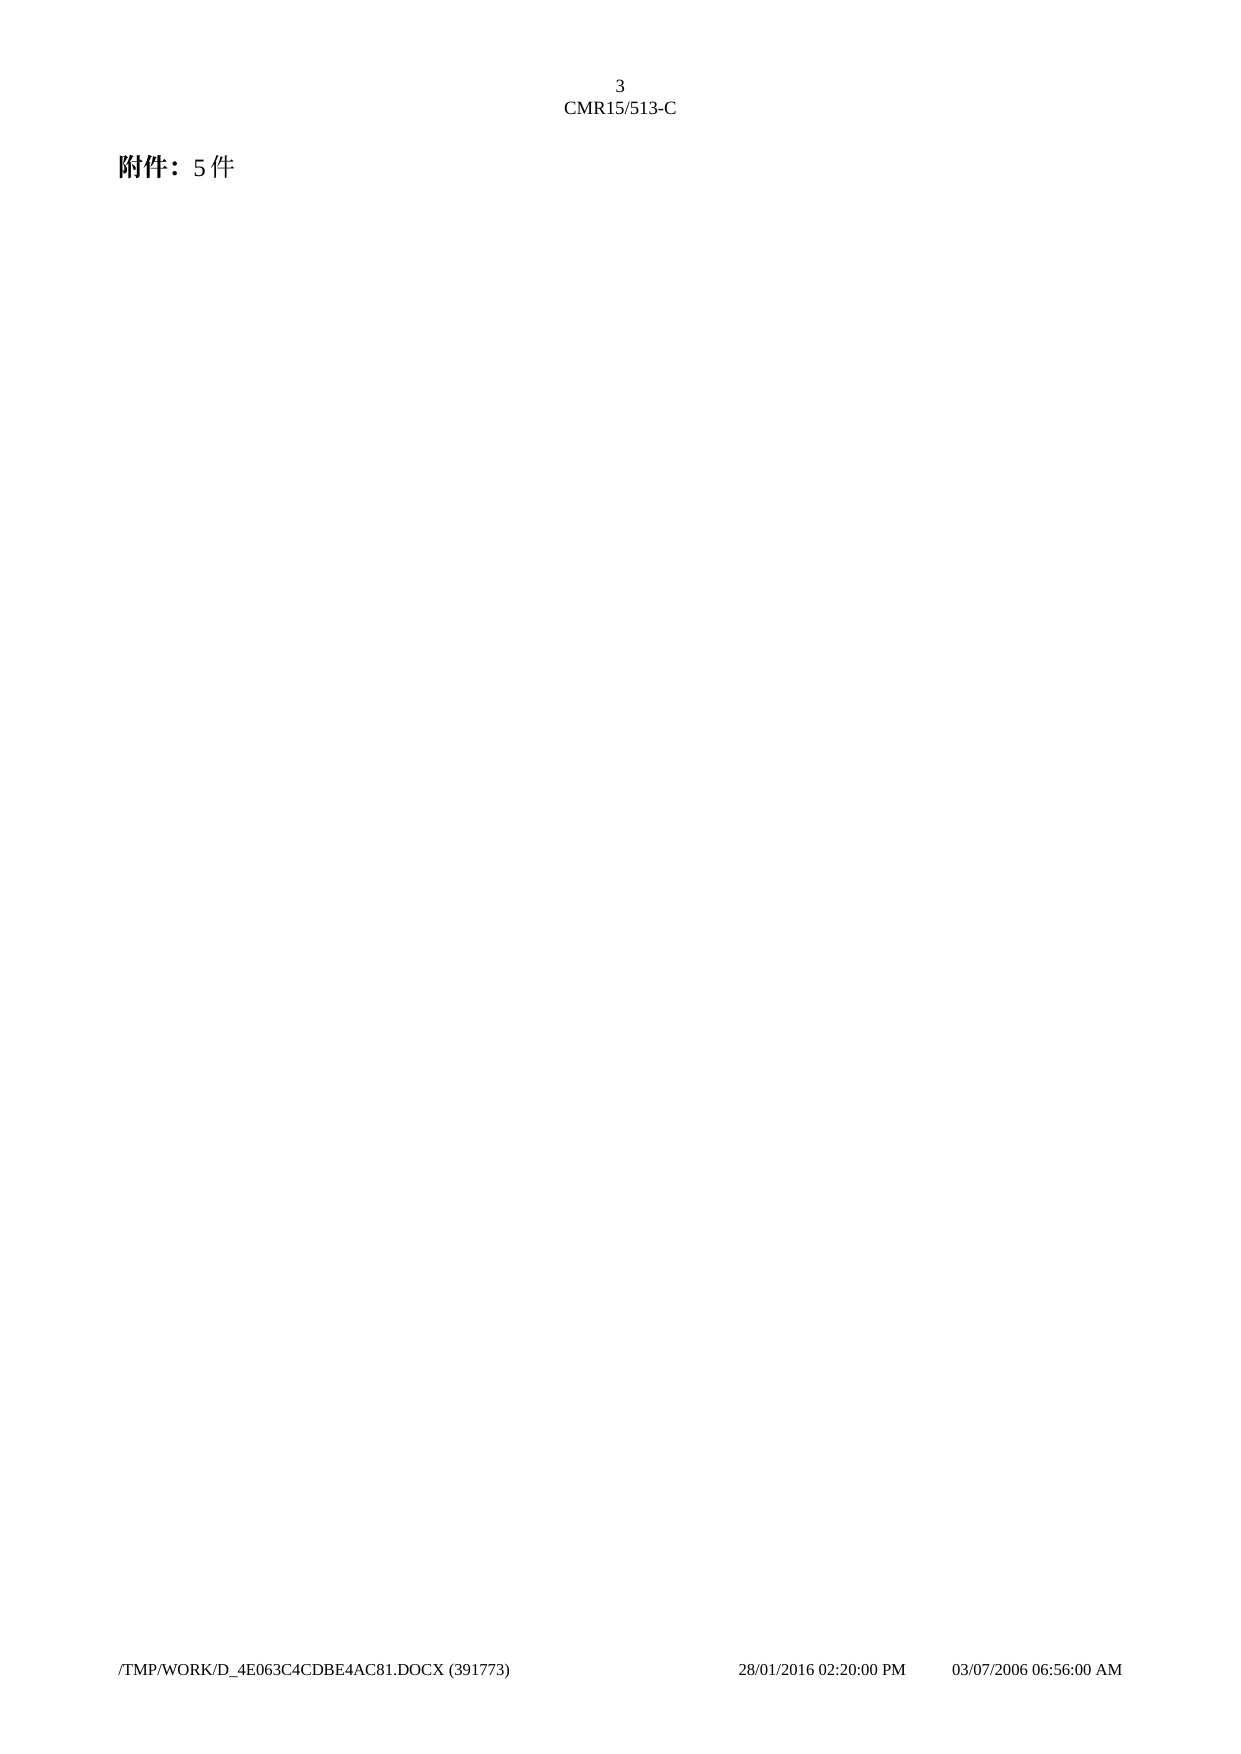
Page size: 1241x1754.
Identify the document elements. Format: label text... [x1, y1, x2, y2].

text 附件：5件 [118, 148, 1122, 184]
